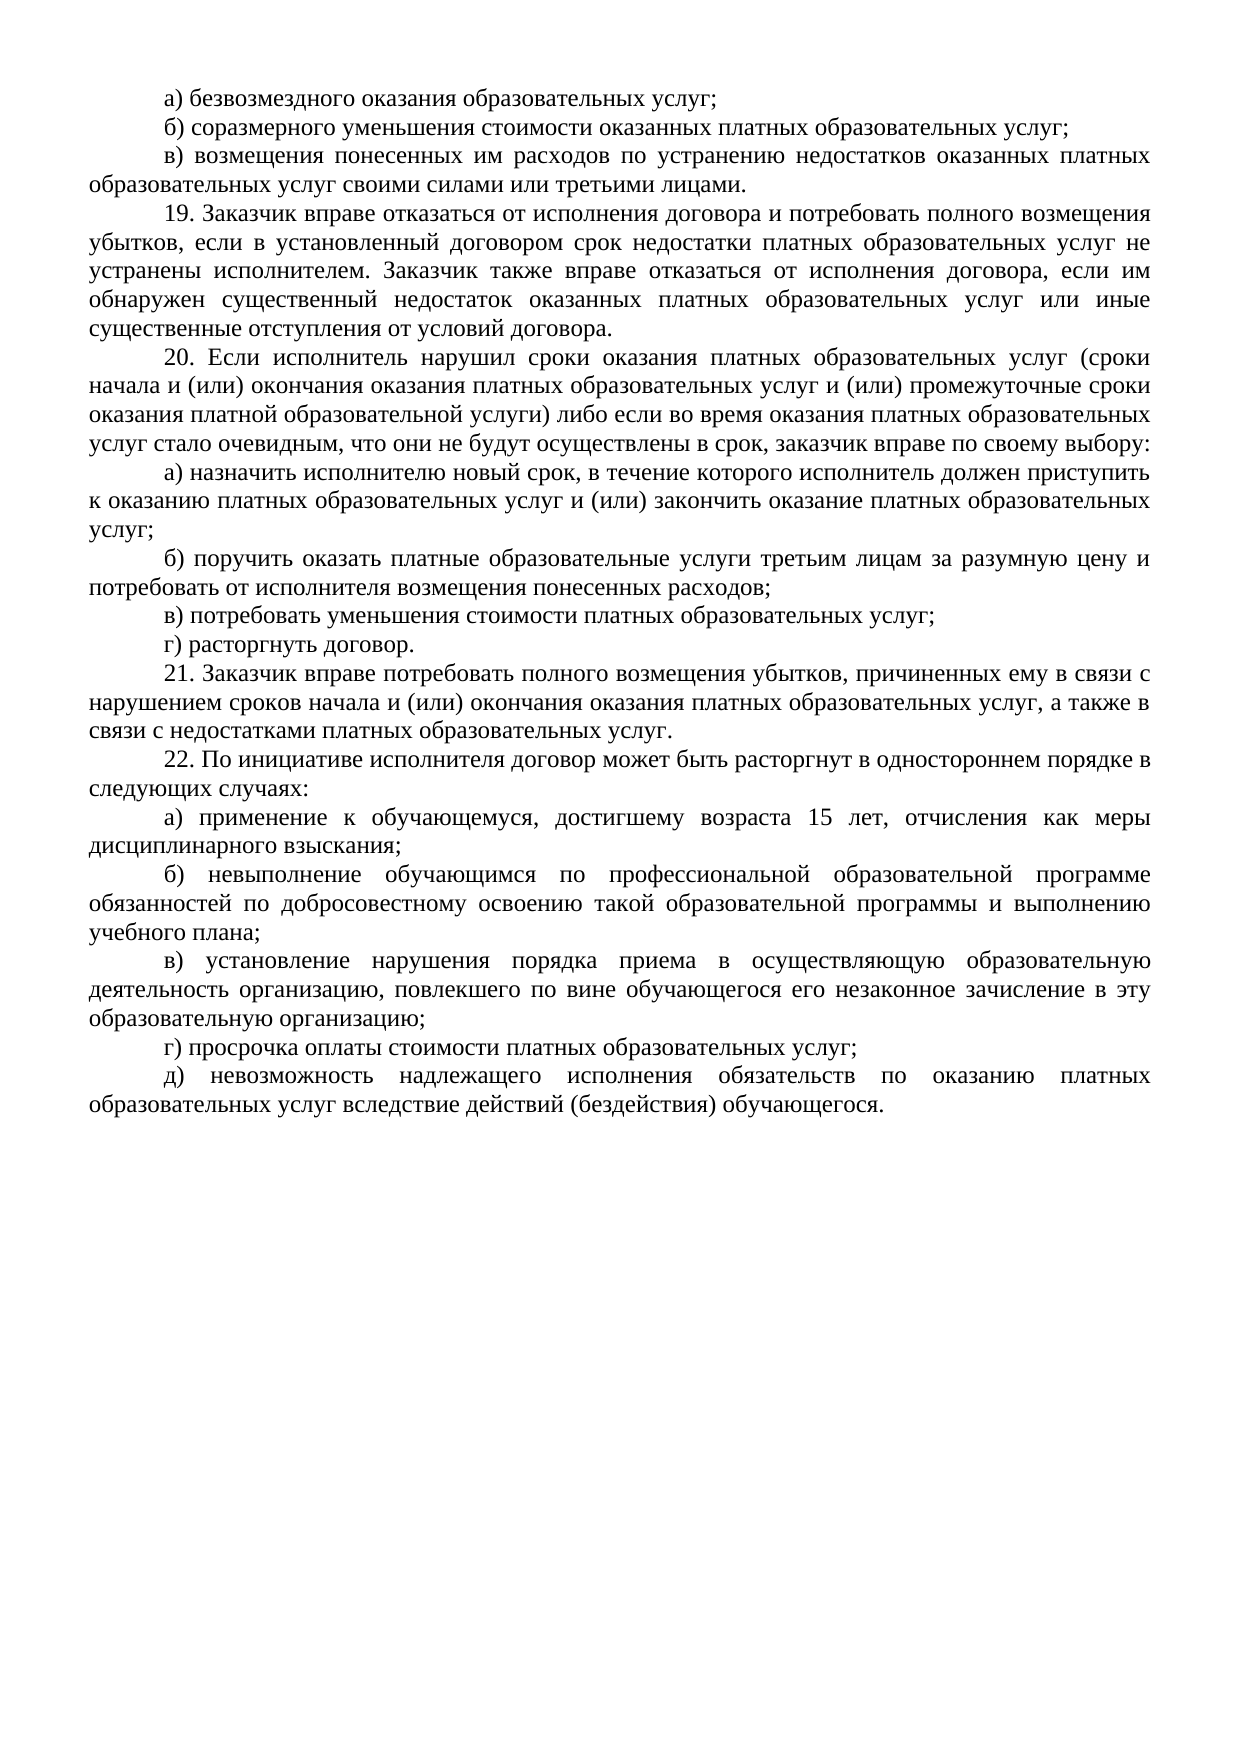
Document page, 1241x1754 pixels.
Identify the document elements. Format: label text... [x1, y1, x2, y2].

text 22. По инициативе исполнителя договор может быть расторгнут в одностороннем порядке в следующих случаях: [88, 744, 1152, 802]
text а) применение к обучающемуся, достигшему возраста 15 лет, отчисления как меры дисциплинарного взыскания; [88, 802, 1152, 859]
text б) соразмерного уменьшения стоимости оказанных платных образовательных услуг; [88, 112, 1152, 140]
text б) невыполнение обучающимся по профессиональной образовательной программе обязанностей по добросовестному освоению такой образовательной программы и выполнению учебного плана; [88, 859, 1152, 945]
text д) невозможность надлежащего исполнения обязательств по оказанию платных образовательных услуг вследствие действий (бездействия) обучающегося. [88, 1060, 1152, 1118]
text г) просрочка оплаты стоимости платных образовательных услуг; [88, 1032, 1152, 1060]
text 21. Заказчик вправе потребовать полного возмещения убытков, причиненных ему в связи с нарушением сроков начала и (или) окончания оказания платных образовательных услуг, а также в связи с недостатками платных образовательных услуг. [88, 658, 1152, 744]
text а) назначить исполнителю новый срок, в течение которого исполнитель должен приступить к оказанию платных образовательных услуг и (или) закончить оказание платных образовательных услуг; [88, 457, 1152, 543]
text в) возмещения понесенных им расходов по устранению недостатков оказанных платных образовательных услуг своими силами или третьими лицами. [88, 140, 1152, 198]
text 20. Если исполнитель нарушил сроки оказания платных образовательных услуг (сроки начала и (или) окончания оказания платных образовательных услуг и (или) промежуточные сроки оказания платной образовательной услуги) либо если во время оказания платных образовательных услуг стало очевидным, что они не будут осуществлены в срок, заказчик вправе по своему выбору: [88, 342, 1152, 457]
text в) потребовать уменьшения стоимости платных образовательных услуг; [88, 600, 1152, 629]
text в) установление нарушения порядка приема в осуществляющую образовательную деятельность организацию, повлекшего по вине обучающегося его незаконное зачисление в эту образовательную организацию; [88, 945, 1152, 1032]
text 19. Заказчик вправе отказаться от исполнения договора и потребовать полного возмещения убытков, если в установленный договором срок недостатки платных образовательных услуг не устранены исполнителем. Заказчик также вправе отказаться от исполнения договора, если им обнаружен существенный недостаток оказанных платных образовательных услуг или иные существенные отступления от условий договора. [88, 198, 1152, 342]
text б) поручить оказать платные образовательные услуги третьим лицам за разумную цену и потребовать от исполнителя возмещения понесенных расходов; [88, 543, 1152, 600]
text г) расторгнуть договор. [88, 629, 1152, 658]
text а) безвозмездного оказания образовательных услуг; [88, 83, 1152, 112]
